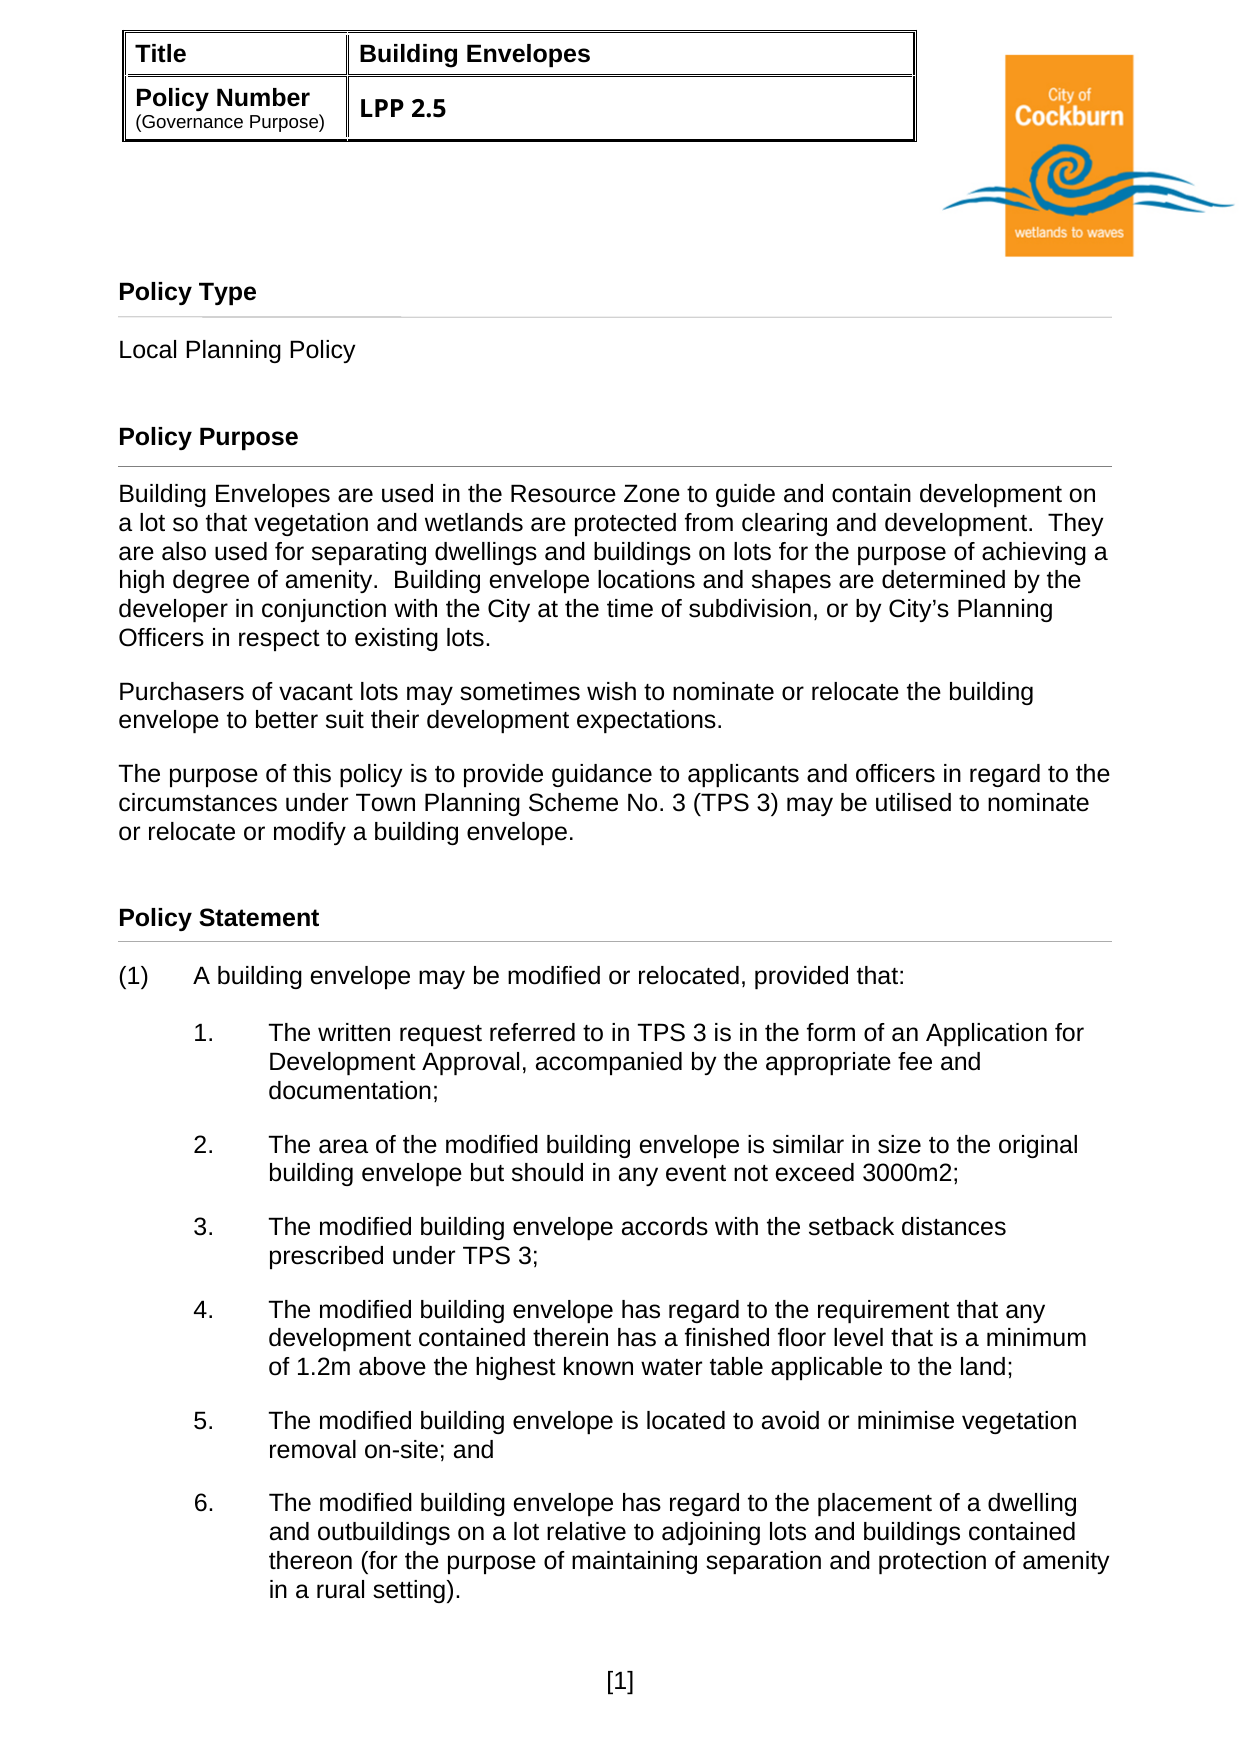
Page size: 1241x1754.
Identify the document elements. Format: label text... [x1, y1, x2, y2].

text Policy Type [118, 277, 1127, 305]
list The modified building envelope has regard to the placement of a dwelling and outbuildings on a lot relative to adjoining lots and buildings contained thereon (for the purpose of maintaining separation and protection of amenity in a rural setting). [193, 1488, 1114, 1603]
text Local Planning Policy [118, 334, 1127, 363]
list The modified building envelope is located to avoid or minimise vegetation removal on-site; and [193, 1406, 1114, 1463]
text Policy Purpose [118, 421, 1127, 450]
list The written request referred to in TPS 3 is in the form of an Application for Development Approval, accompanied by the appropriate fee and documentation; [193, 1018, 1114, 1104]
text (1) A building envelope may be modified or relocated, provided that: [118, 961, 1114, 989]
list The modified building envelope accords with the setback distances prescribed under TPS 3; [193, 1212, 1114, 1269]
list The modified building envelope has regard to the requirement that any development contained therein has a finished floor level that is a minimum of 1.2m above the highest known water table applicable to the land; [193, 1294, 1114, 1381]
text Policy Statement [118, 903, 1127, 932]
text Purchasers of vacant lots may sometimes wish to nominate or relocate the building envelope to better suit their development expectations. [118, 677, 1114, 734]
text The purpose of this policy is to provide guidance to applicants and officers in regard to the circumstances under Town Planning Scheme No. 3 (TPS 3) may be utilised to nominate or relocate or modify a building envelope. [118, 759, 1114, 845]
text Building Envelopes are used in the Resource Zone to guide and contain development on a lot so that vegetation and wetlands are protected from clearing and development. They are also used for separating dwellings and buildings on lots for the purpose of achieving a high degree of amenity. Building envelope locations and shapes are determined by the developer in conjunction with the City at the time of subdivision, or by City’s Planning Officers in respect to existing lots. [118, 479, 1114, 652]
list The area of the modified building envelope is similar in size to the original building envelope but should in any event not exceed 3000m2; [193, 1129, 1114, 1187]
picture [924, 29, 1241, 293]
